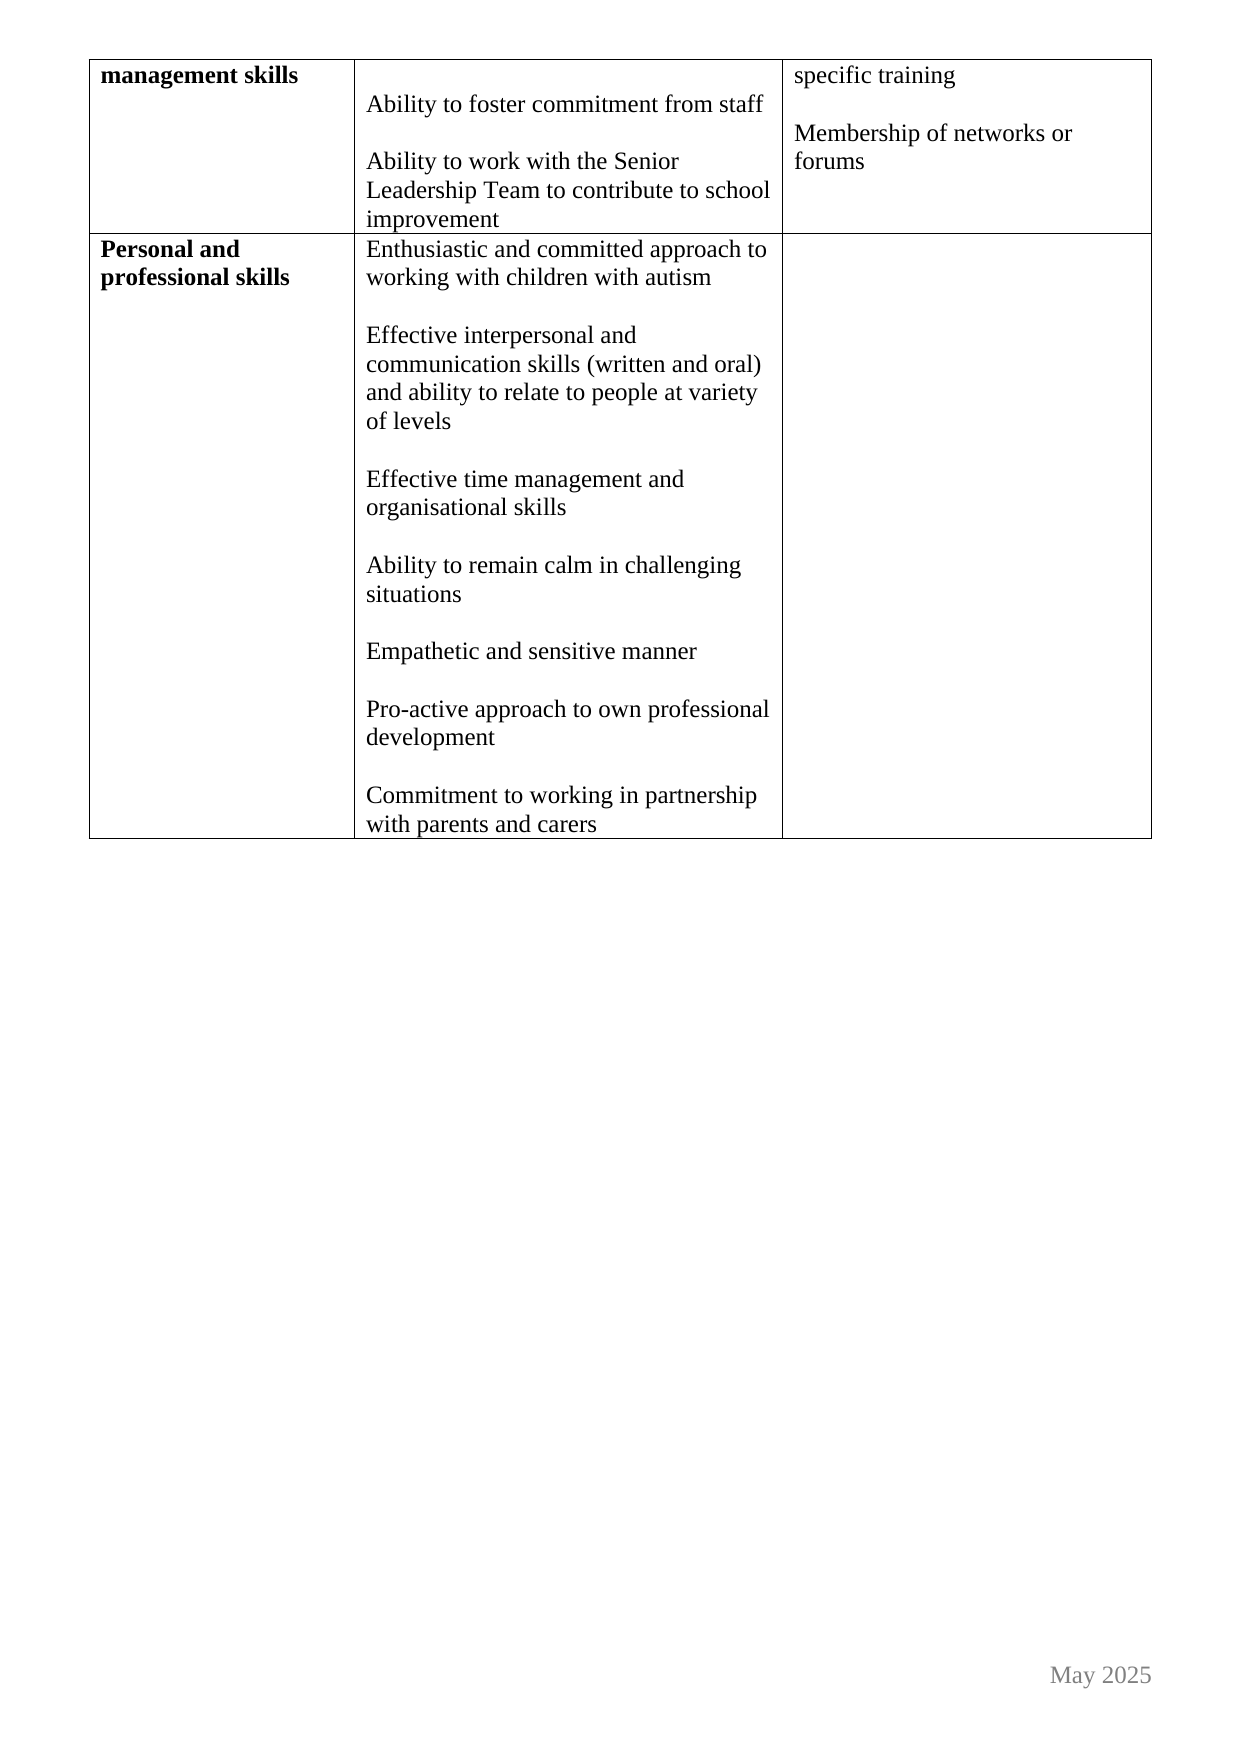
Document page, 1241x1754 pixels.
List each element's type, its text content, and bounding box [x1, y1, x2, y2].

table_cell Enthusiastic and committed approach to working with children with autism Effective interpersonal and communication skills (written and oral) and ability to relate to people at variety of levels Effective time management and organisational skills Ability to remain calm in challenging situations Empathetic and sensitive manner Pro-active approach to own professional development Commitment to working in partnership with parents and carers [355, 234, 782, 837]
table_cell Personal and professional skills [90, 234, 354, 837]
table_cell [783, 60, 1151, 233]
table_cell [355, 60, 782, 233]
table_cell [783, 234, 1151, 837]
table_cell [90, 60, 354, 233]
